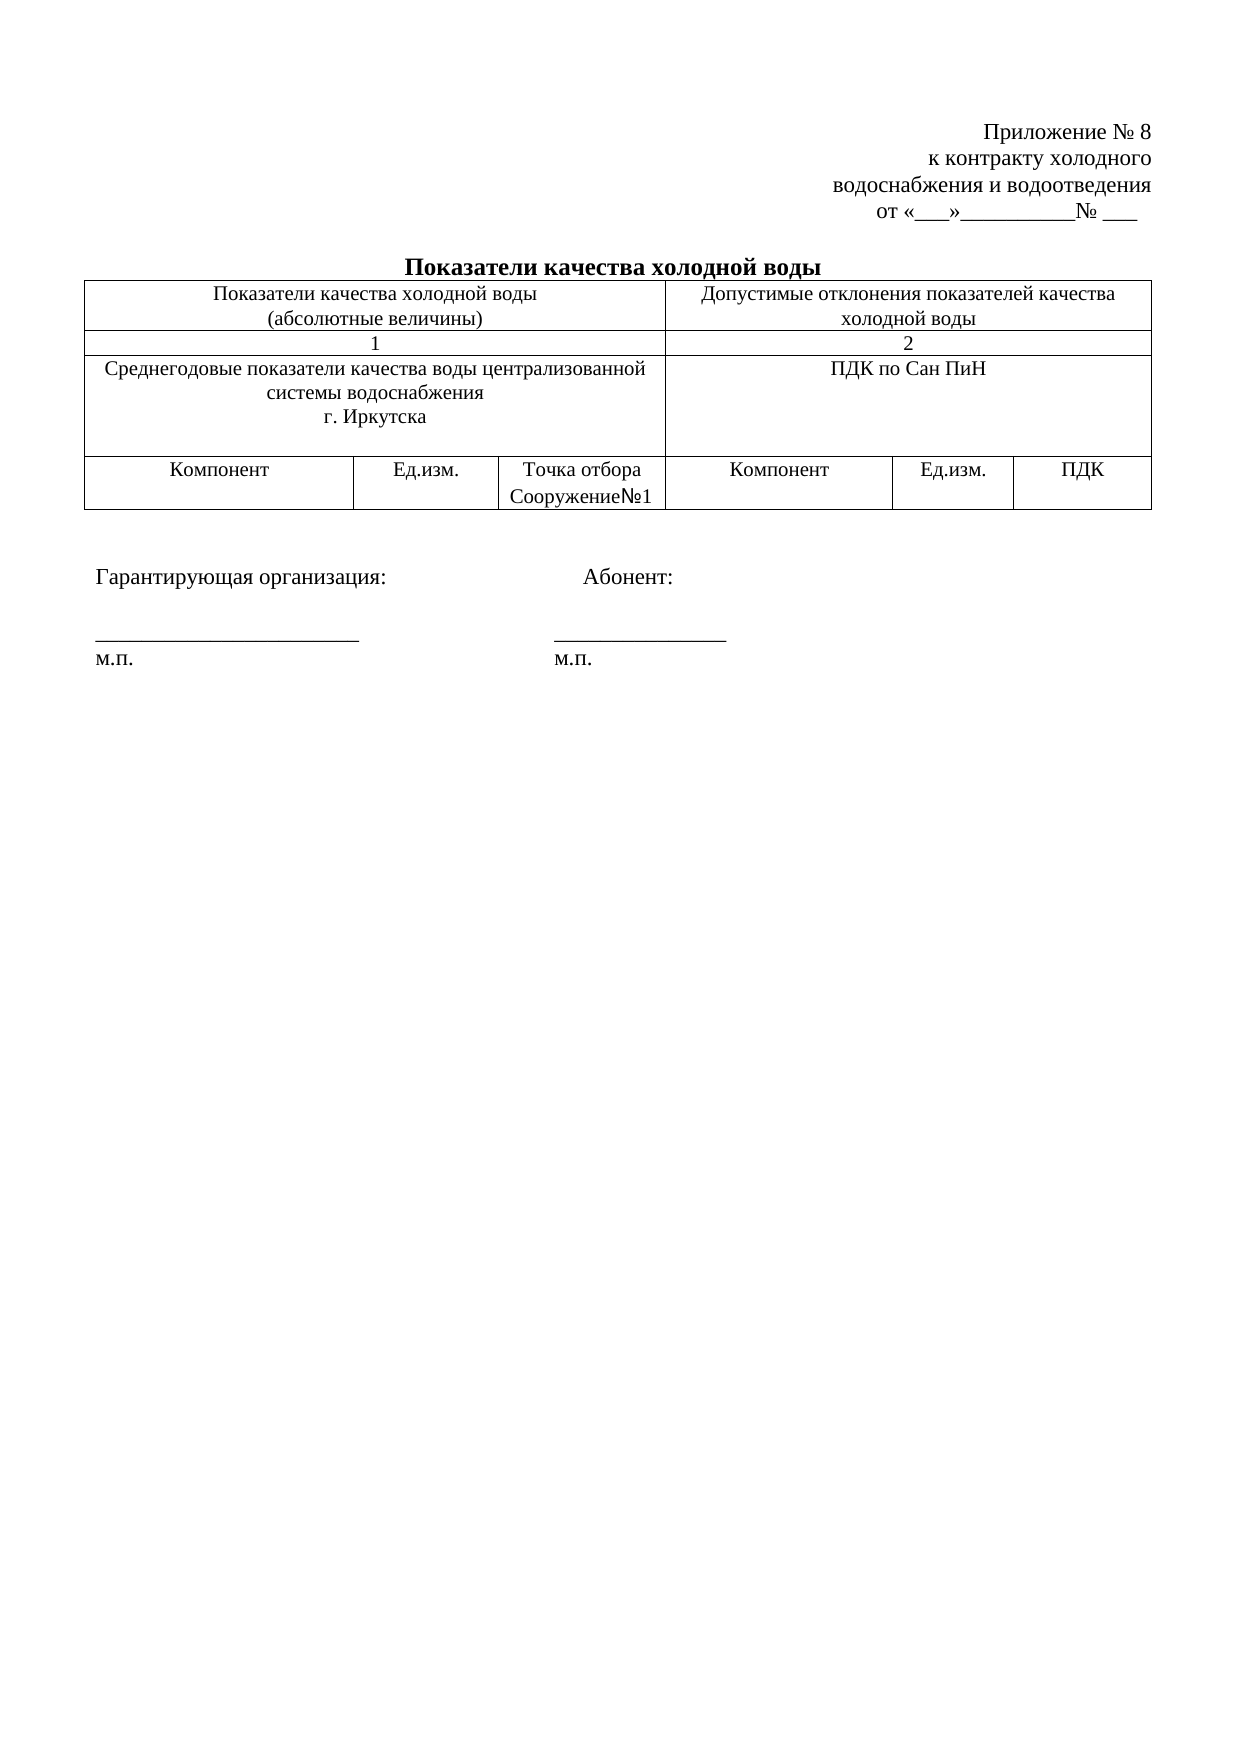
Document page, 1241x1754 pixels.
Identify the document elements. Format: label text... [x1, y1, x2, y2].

table_header Показатели качества холодной воды (абсолютные величины) [85, 281, 665, 329]
table_cell Точка отбора Сооружение№1 [499, 457, 665, 509]
table_cell 2 [666, 331, 1151, 354]
table_cell Компонент [85, 457, 353, 509]
table_cell _______________ м.п. [543, 618, 957, 698]
text к контракту холодного [74, 144, 1152, 171]
text от «___»__________№ ___ [74, 197, 1152, 223]
text водоснабжения и водоотведения [74, 171, 1152, 197]
table_cell Компонент [666, 457, 892, 509]
table_header Абонент: [543, 564, 957, 618]
table_cell Ед.изм. [354, 457, 498, 509]
table_header Допустимые отклонения показателей качества холодной воды [666, 281, 1151, 329]
text Показатели качества холодной воды [74, 252, 1152, 280]
table_header Гарантирующая организация: [84, 564, 543, 618]
text Приложение № 8 [74, 118, 1152, 144]
table_cell _______________________ м.п. [84, 618, 543, 698]
table_cell ПДК [1014, 457, 1151, 509]
table_cell Ед.изм. [893, 457, 1013, 509]
table_cell ПДК по Сан ПиН [666, 356, 1151, 456]
table_cell 1 [85, 331, 665, 354]
table_cell Среднегодовые показатели качества воды централизованной системы водоснабжения г. Иркутска [85, 356, 665, 456]
